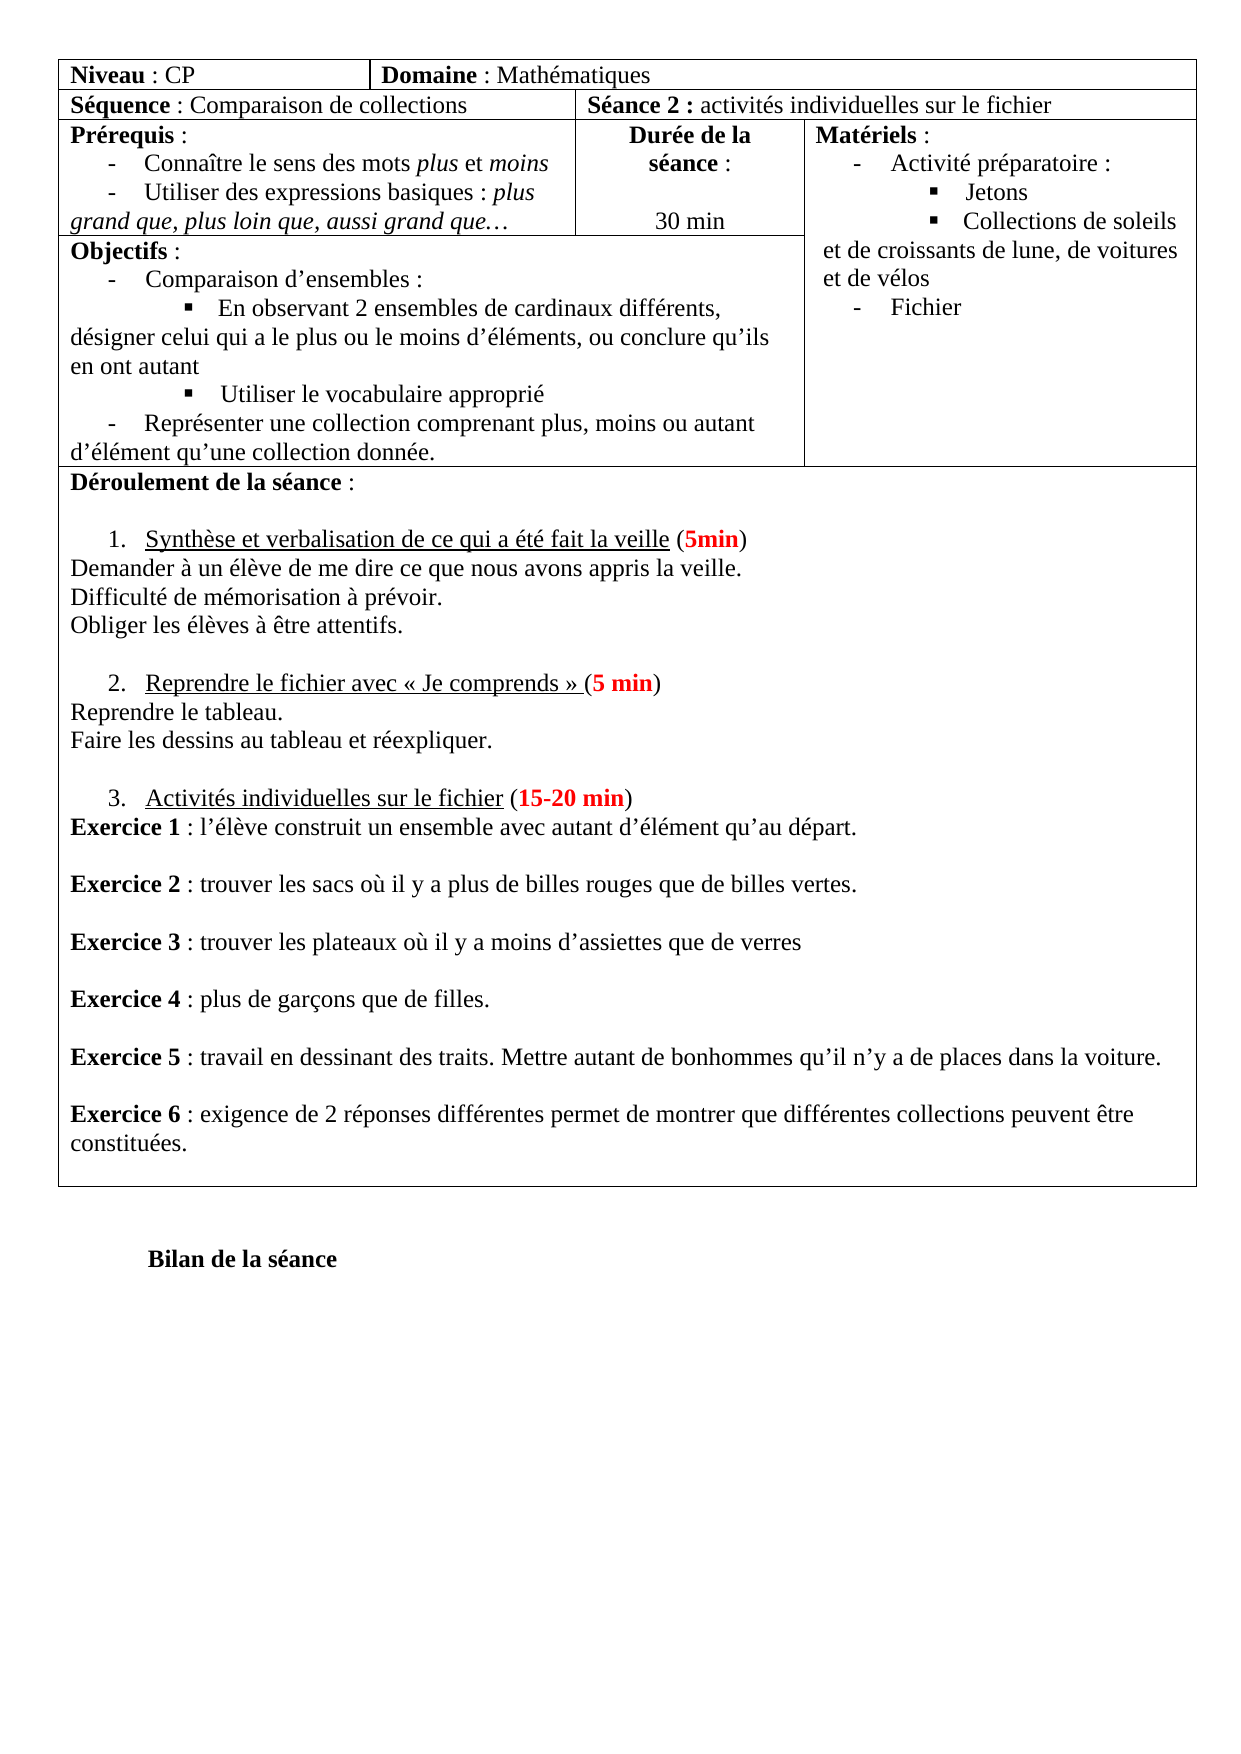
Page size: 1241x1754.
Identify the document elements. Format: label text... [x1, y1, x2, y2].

table_cell Séance 2 : activités individuelles sur le fichier [576, 90, 1196, 119]
table_cell Prérequis : Connaître le sens des mots plus et moins Utiliser des expressions basiques : plus grand que, plus loin que, aussi grand que… [59, 120, 575, 235]
table_cell Matériels : Activité préparatoire : Jetons Collections de soleils et de croissants de lune, de voitures et de vélos Fichier [805, 120, 1196, 466]
table_cell Objectifs : Comparaison d’ensembles : En observant 2 ensembles de cardinaux différents, désigner celui qui a le plus ou le moins d’éléments, ou conclure qu’ils en ont autant Utiliser le vocabulaire approprié Représenter une collection comprenant plus, moins ou autant d’élément qu’une collection donnée. [59, 236, 804, 466]
table_cell Durée de la séance : 30 min [576, 120, 804, 235]
table_header Niveau : CP [59, 60, 369, 89]
text Bilan de la séance [148, 1244, 1093, 1273]
table_header Domaine : Mathématiques [371, 60, 1196, 89]
table_cell Séquence : Comparaison de collections [59, 90, 575, 119]
table_cell Déroulement de la séance : Synthèse et verbalisation de ce qui a été fait la veille (5min) Demander à un élève de me dire ce que nous avons appris la veille. Difficulté de mémorisation à prévoir. Obliger les élèves à être attentifs. Reprendre le fichier avec « Je comprends » (5 min) Reprendre le tableau. Faire les dessins au tableau et réexpliquer. Activités individuelles sur le fichier (15-20 min) Exercice 1 : l’élève construit un ensemble avec autant d’élément qu’au départ. Exercice 2 : trouver les sacs où il y a plus de billes rouges que de billes vertes. Exercice 3 : trouver les plateaux où il y a moins d’assiettes que de verres Exercice 4 : plus de garçons que de filles. Exercice 5 : travail en dessinant des traits. Mettre autant de bonhommes qu’il n’y a de places dans la voiture. Exercice 6 : exigence de 2 réponses différentes permet de montrer que différentes collections peuvent être constituées. [59, 467, 1196, 1186]
